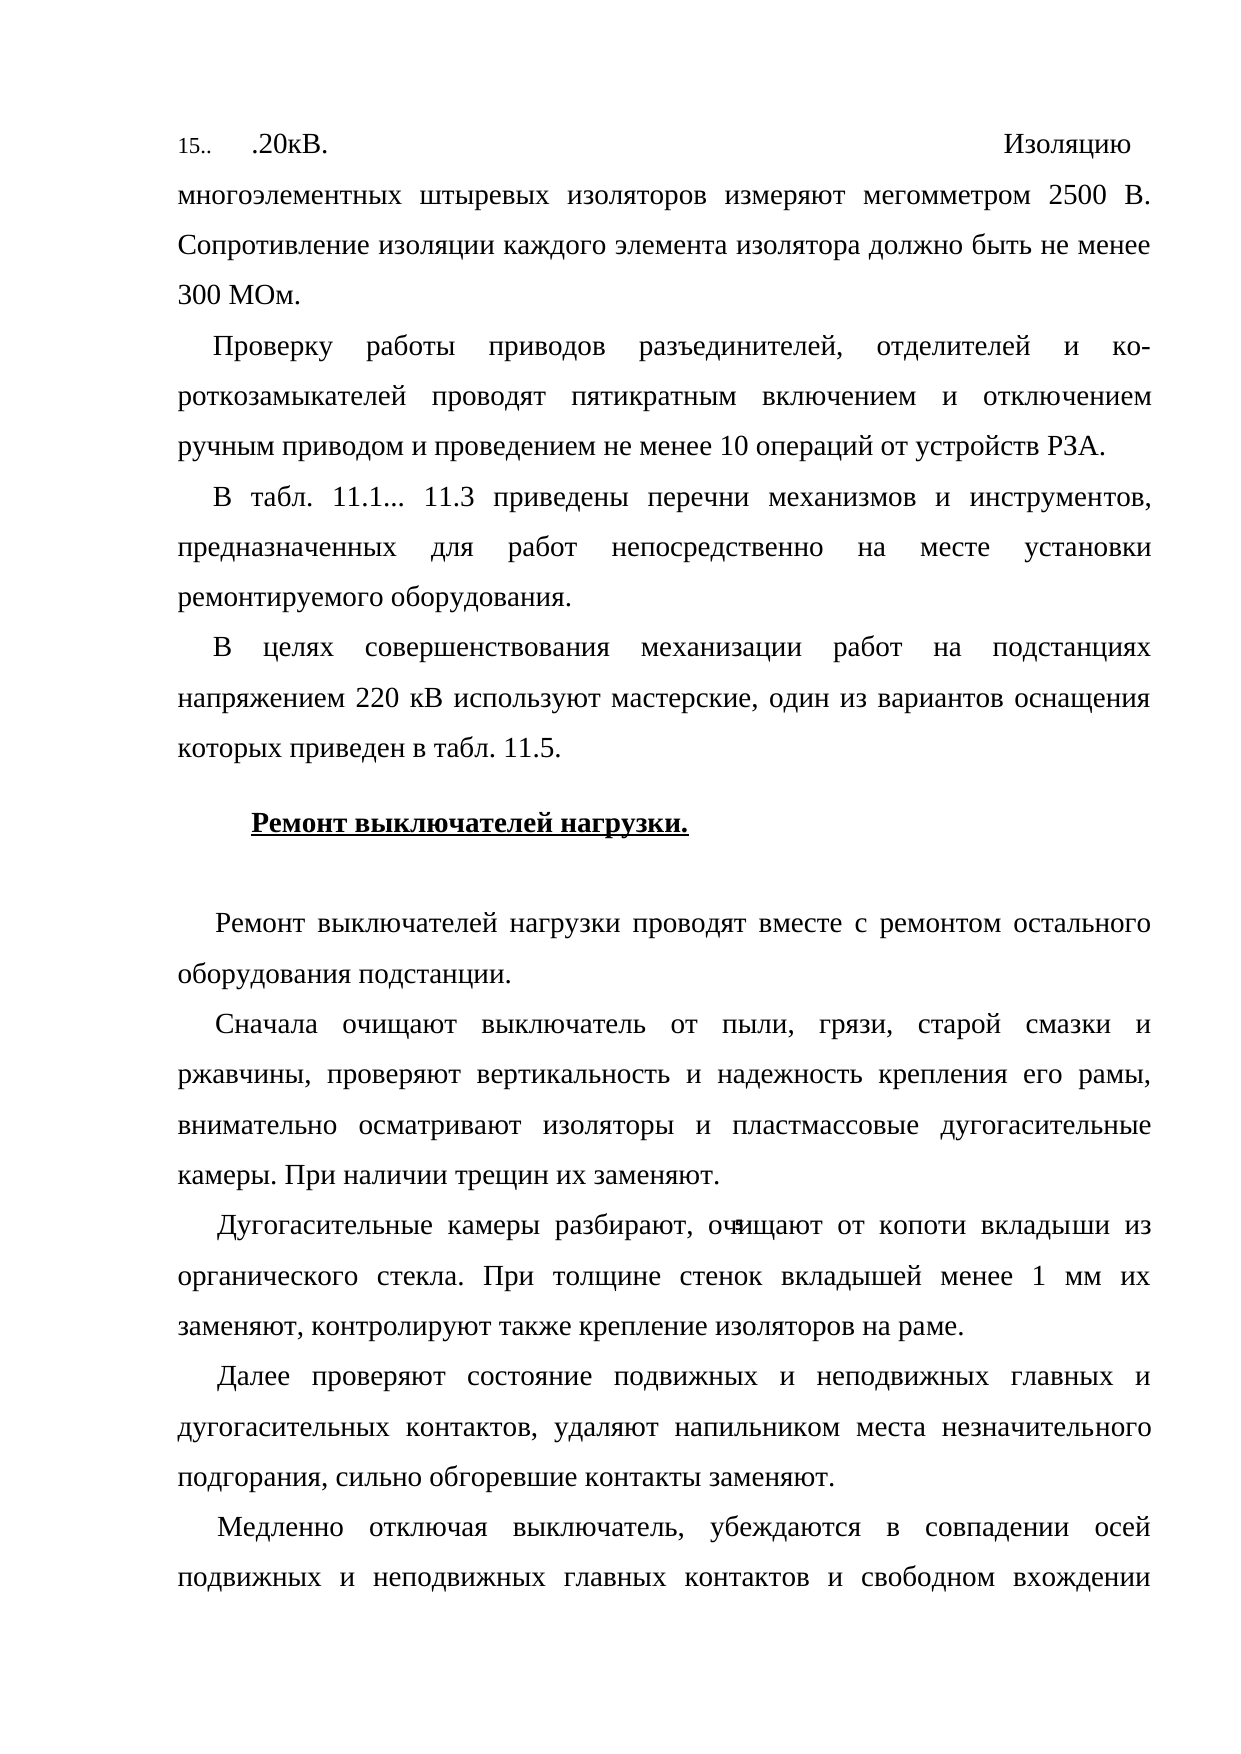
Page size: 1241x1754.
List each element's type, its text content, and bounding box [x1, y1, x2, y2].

text В табл. 11.1... 11.3 приведены перечни механизмов и инструментов, предназначенных для работ непосредственно на месте установки ремонтируемого оборудования. [177, 479, 1152, 613]
text Проверку работы приводов разъединителей, отделителей и ко- роткозамыкателей проводят пятикратным включением и отключением ручным приводом и проведением не менее 10 операций от устройств РЗА. [177, 328, 1152, 462]
text Далее проверяют состояние подвижных и неподвижных главных и дугогасительных контактов, удаляют напильником места незначительного подгорания, сильно обгоревшие контакты заменяют. [177, 1358, 1152, 1492]
text В целях совершенствования механизации работ на подстанциях напряжением 220 кВ используют мастерские, один из вариантов оснащения которых приведен в табл. 11.5. [177, 629, 1152, 764]
text Дугогасительные камеры разбирают, очищают от копоти вкладыши из органического стекла. При толщине стенок вкладышей менее 1 мм их заменяют, контролируют также крепление изоляторов на раме. [177, 1207, 1152, 1342]
text Ремонт выключателей нагрузки. [251, 805, 1152, 838]
text Изоляцию многоэлементных штыревых изоляторов измеряют мегомметром 2500 В. Сопротивление изоляции каждого элемента изолятора должно быть не менее 300 МОм. [177, 126, 1152, 311]
text Ремонт выключателей нагрузки проводят вместе с ремонтом остального оборудования подстанции. [177, 906, 1152, 989]
list .20кВ. [177, 126, 968, 160]
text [177, 1509, 1152, 1593]
text Сначала очищают выключатель от пыли, грязи, старой смазки и ржавчины, проверяют вертикальность и надежность крепления его рамы, внимательно осматривают изоляторы и пластмассовые дугогасительные камеры. При наличии трещин их заменяют. [177, 1006, 1152, 1191]
